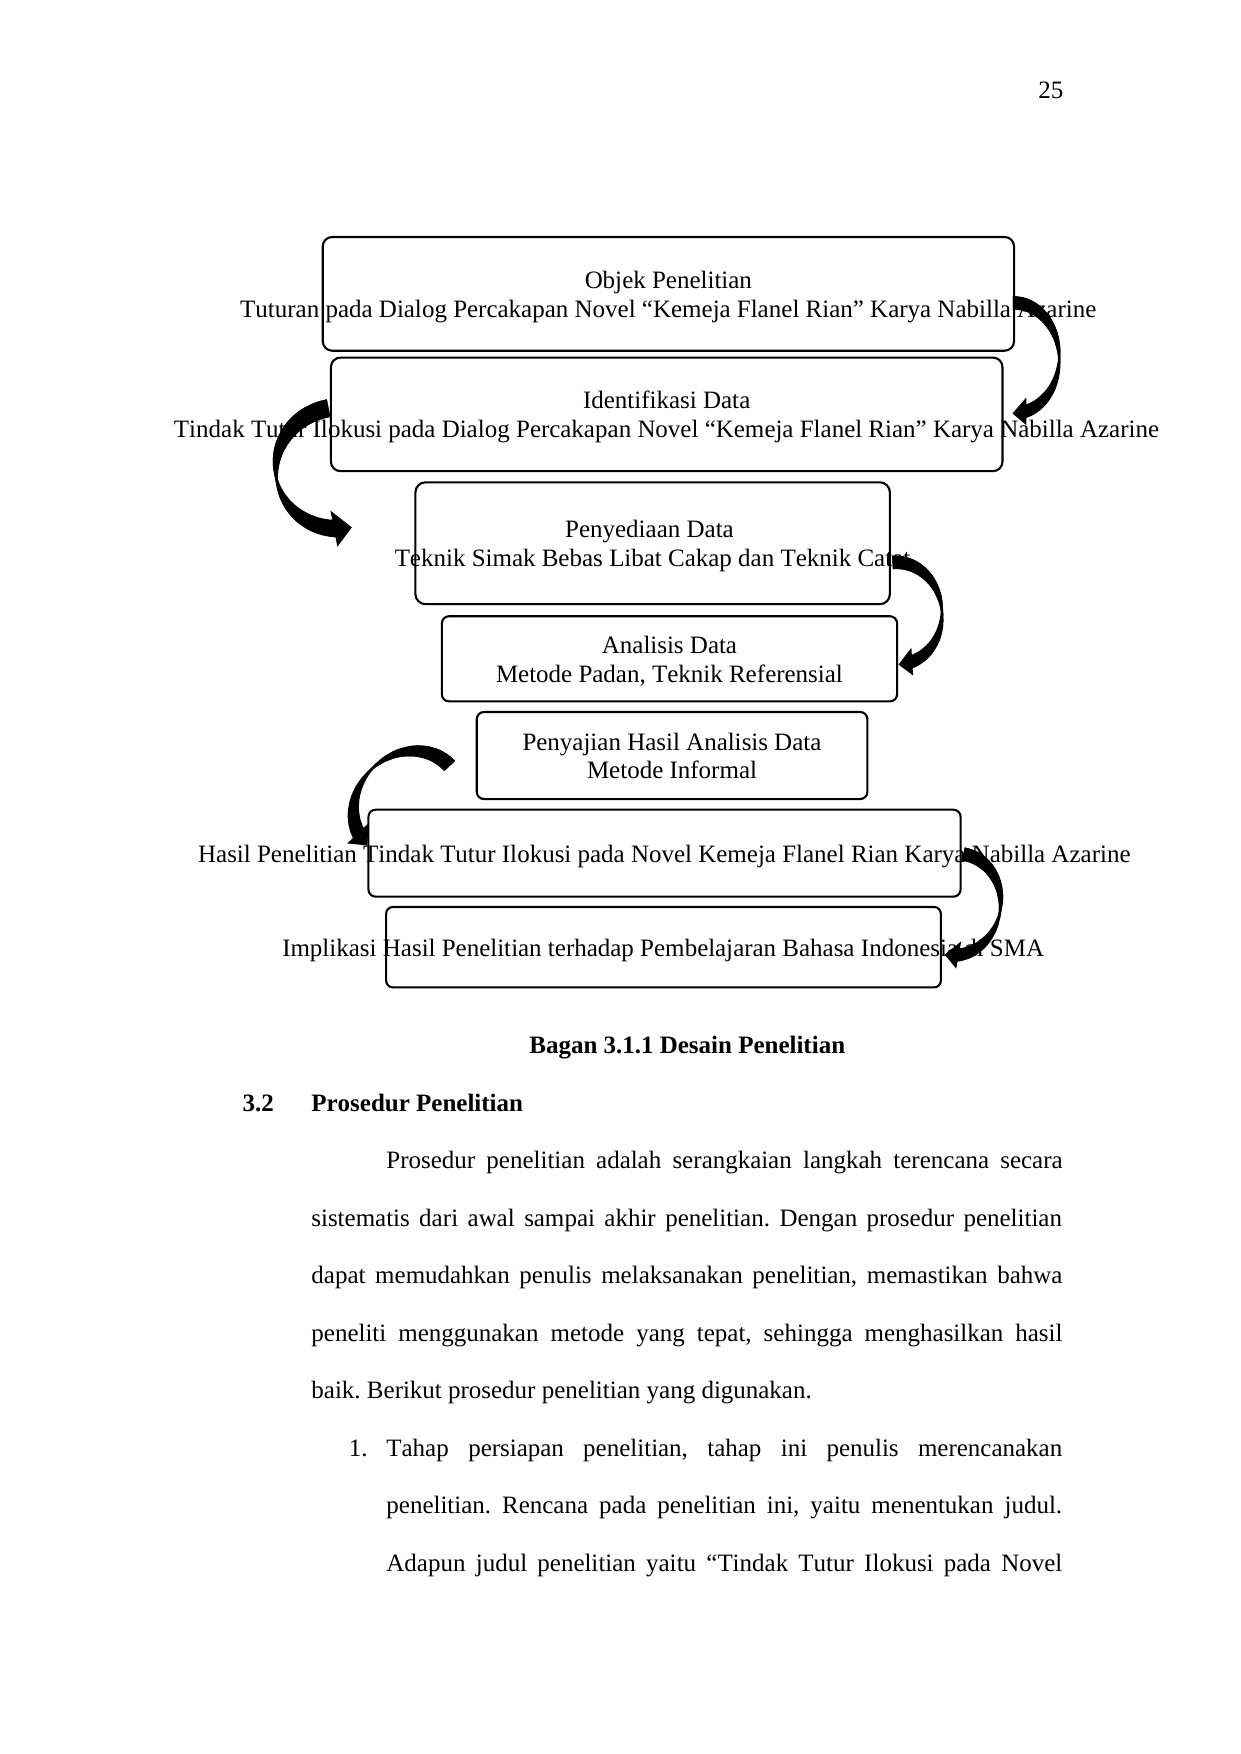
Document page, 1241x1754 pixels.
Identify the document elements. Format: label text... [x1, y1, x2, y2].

list Bagan 3.1.1 Desain Penelitian [311, 1030, 1063, 1059]
list Prosedur penelitian adalah serangkaian langkah terencana secara sistematis dari awal sampai akhir penelitian. Dengan prosedur penelitian dapat memudahkan penulis melaksanakan penelitian, memastikan bahwa peneliti menggunakan metode yang tepat, sehingga menghasilkan hasil baik. Berikut prosedur penelitian yang digunakan. [311, 1145, 1063, 1404]
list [349, 1433, 1063, 1576]
list Prosedur Penelitian [274, 1088, 1063, 1116]
